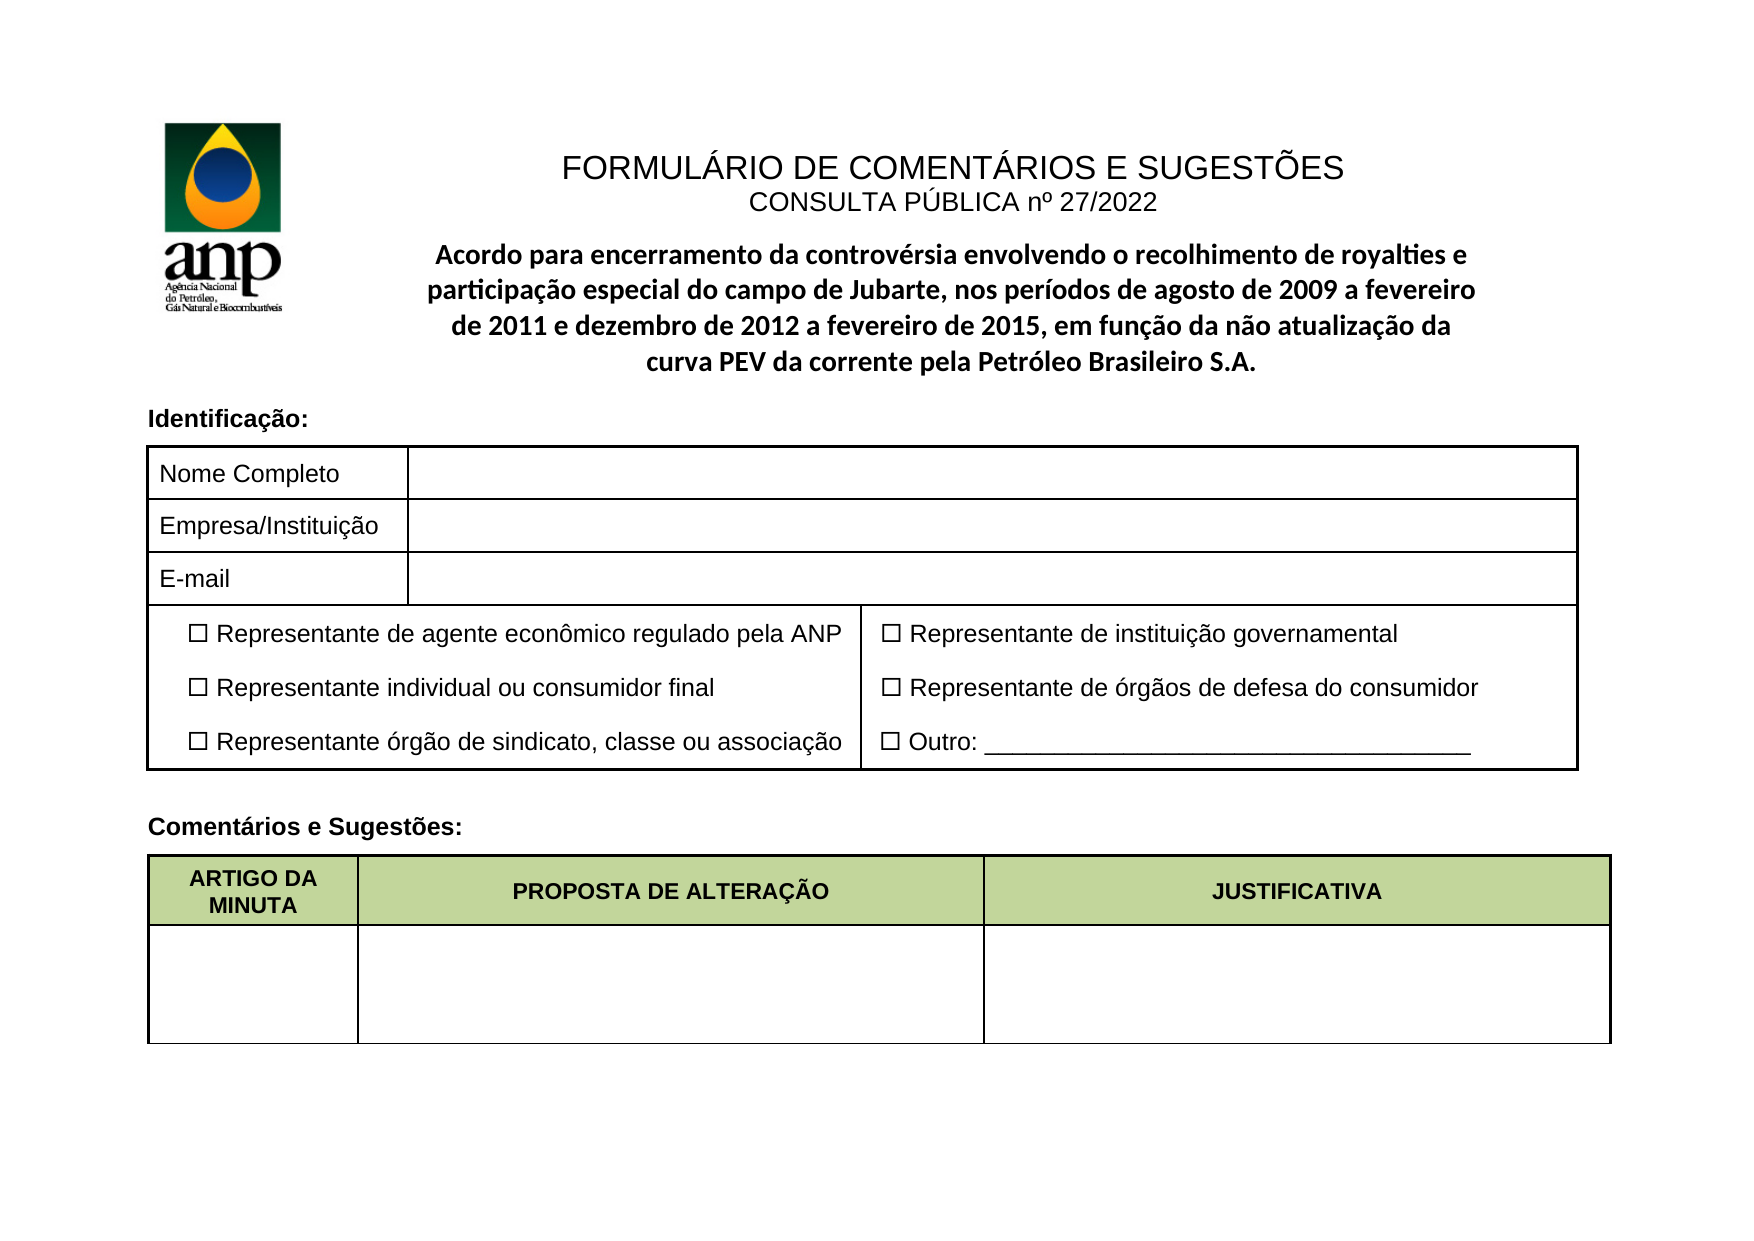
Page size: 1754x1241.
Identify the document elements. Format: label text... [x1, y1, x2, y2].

text CONSULTA PÚBLICA nº 27/2022 [300, 186, 1606, 217]
table_cell Empresa/Instituição [149, 500, 407, 551]
table_cell [985, 926, 1609, 1042]
table_cell Representante de instituição governamental Representante de órgãos de defesa do consumidor Outro: ___________________________________ [862, 606, 1576, 768]
table_cell [409, 500, 1576, 551]
text Identificação: [148, 404, 1606, 432]
table_header ARTIGO DA MINUTA [150, 857, 357, 924]
table_cell [359, 926, 983, 1042]
table_header [409, 448, 1576, 498]
text Comentários e Sugestões: [148, 812, 1606, 841]
table_header JUSTIFICATIVA [985, 857, 1609, 924]
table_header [359, 857, 983, 924]
picture [147, 103, 300, 328]
table_cell [150, 926, 357, 1042]
table_header Nome Completo [149, 448, 407, 498]
table_cell E-mail [149, 553, 407, 604]
text FORMULÁRIO DE COMENTÁRIOS E SUGESTÕES [300, 148, 1606, 186]
table_cell [409, 553, 1576, 604]
table_cell Representante de agente econômico regulado pela ANP Representante individual ou consumidor final Representante órgão de sindicato, classe ou associação [149, 606, 860, 768]
